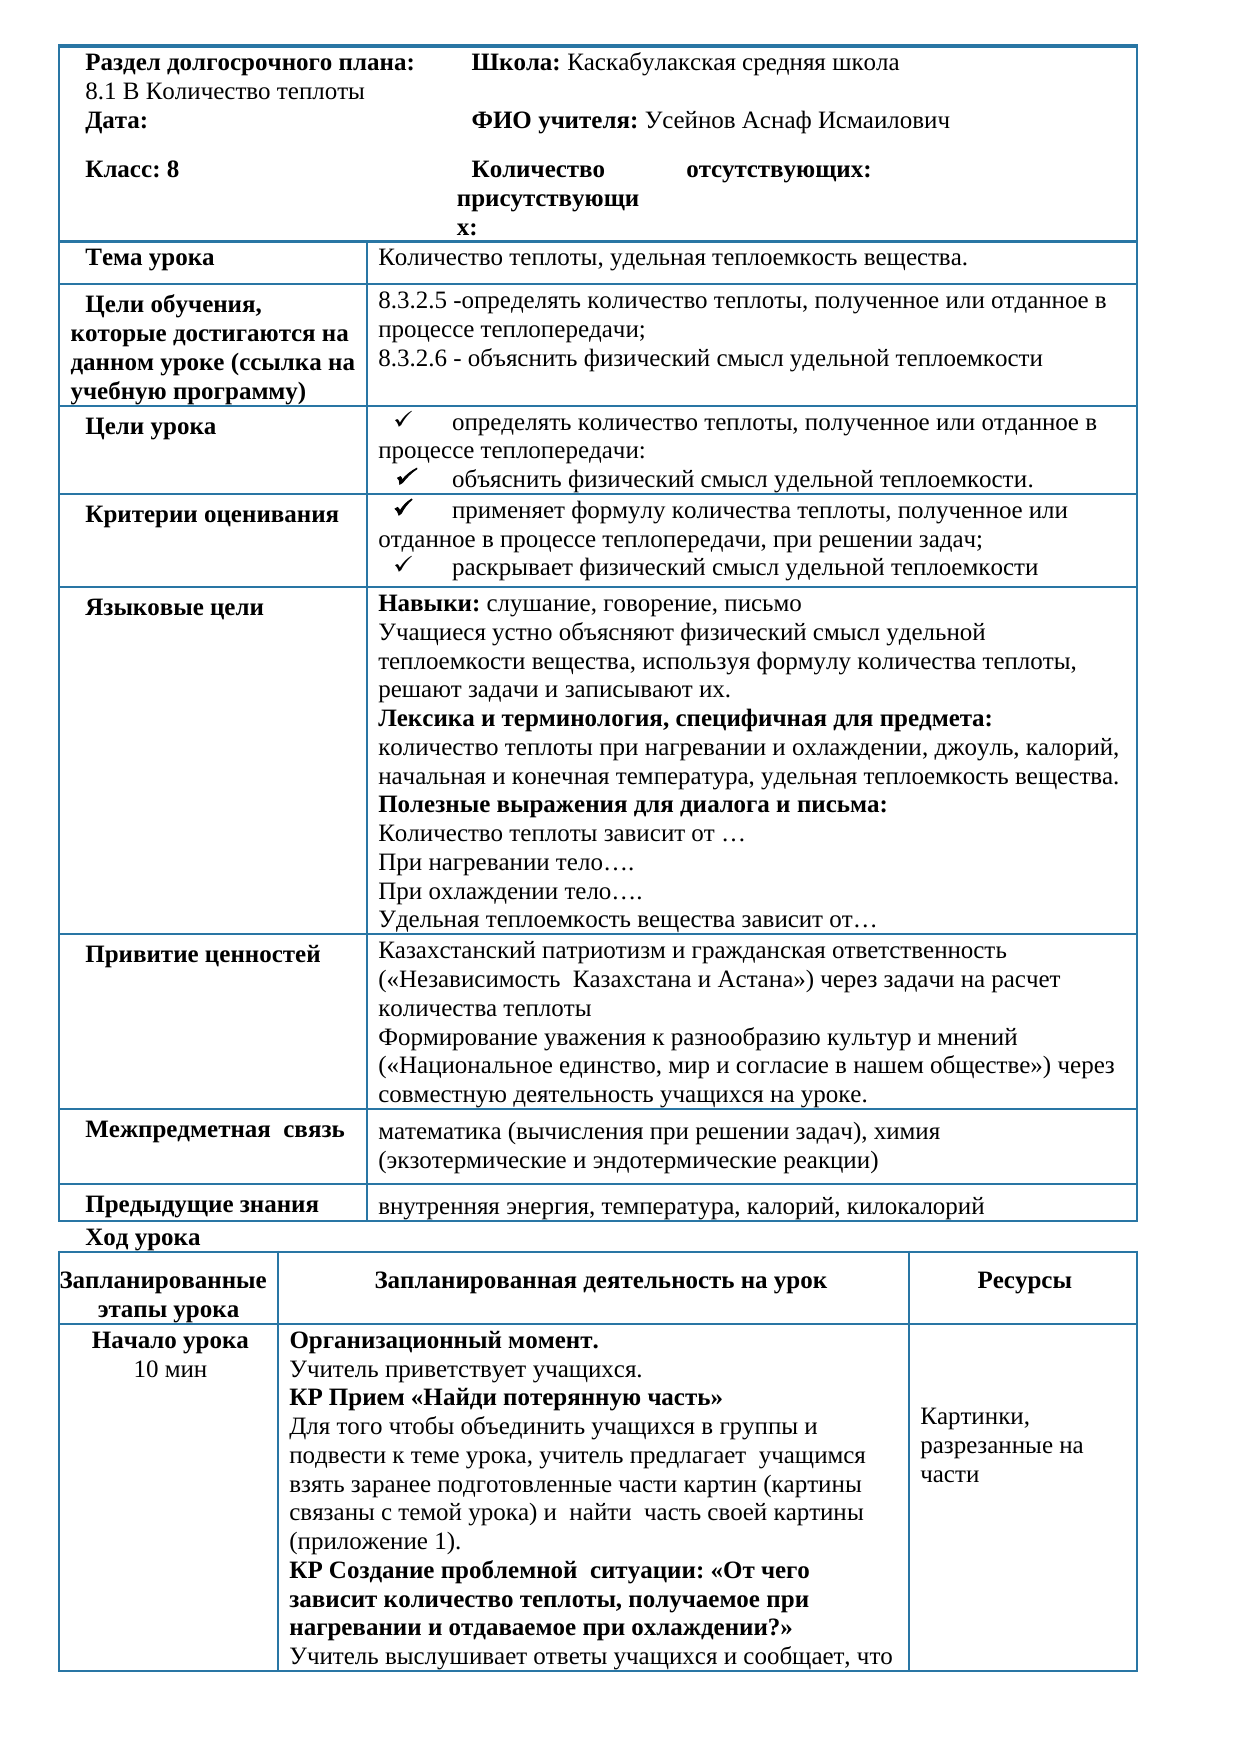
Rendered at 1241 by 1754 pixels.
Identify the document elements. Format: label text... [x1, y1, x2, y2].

table_cell Привитие ценностей [60, 935, 366, 1108]
table_cell ФИО учителя: Усейнов Аснаф Исмаилович [445, 105, 1136, 154]
table_cell Тема урока [60, 243, 366, 283]
table_cell внутренняя энергия, температура, калорий, килокалорий [368, 1185, 1136, 1220]
table_cell Запланированные этапы урока [60, 1253, 277, 1323]
table_cell Цели обучения, которые достигаются на данном уроке (ссылка на учебную программу) [60, 285, 366, 404]
table_cell Цели урока [60, 407, 366, 493]
table_cell Межпредметная связь [60, 1110, 366, 1183]
table_cell отсутствующих: [660, 154, 1136, 240]
table_cell определять количество теплоты, полученное или отданное в процессе теплопередачи: объяснить физический смысл удельной теплоемкости. [368, 407, 1136, 493]
table_cell Казахстанский патриотизм и гражданская ответственность («Независимость Казахстана и Астана») через задачи на расчет количества теплоты Формирование уважения к разнообразию культур и мнений («Национальное единство, мир и согласие в нашем обществе») через совместную деятельность учащихся на уроке. [368, 935, 1136, 1108]
table_cell применяет формулу количества теплоты, полученное или отданное в процессе теплопередачи, при решении задач; раскрывает физический смысл удельной теплоемкости [368, 495, 1136, 586]
table_cell математика (вычисления при решении задач), химия (экзотермические и эндотермические реакции) [368, 1110, 1136, 1183]
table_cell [279, 1325, 908, 1670]
table_cell Критерии оценивания [60, 495, 366, 586]
table_cell Дата: [60, 105, 445, 154]
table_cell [910, 1325, 1136, 1670]
table_cell Начало урока 10 мин [60, 1325, 277, 1670]
table_cell Ресурсы [910, 1253, 1136, 1323]
table_cell Запланированная деятельность на урок [279, 1253, 908, 1323]
table_cell Предыдущие знания [60, 1185, 366, 1220]
table_cell Ход урока [59, 1222, 1137, 1251]
table_header Школа: Каскабулакская средняя школа [445, 48, 1136, 105]
table_cell Количество присутствующих: [445, 154, 660, 240]
table_header Раздел долгосрочного плана: 8.1 В Количество теплоты [60, 48, 445, 105]
table_cell Количество теплоты, удельная теплоемкость вещества. [368, 243, 1136, 283]
table_cell Класс: 8 [60, 154, 445, 240]
table_cell 8.3.2.5 -определять количество теплоты, полученное или отданное в процессе теплопередачи; 8.3.2.6 - объяснить физический смысл удельной теплоемкости [368, 285, 1136, 404]
table_cell Навыки: слушание, говорение, письмо Учащиеся устно объясняют физический смысл удельной теплоемкости вещества, используя формулу количества теплоты, решают задачи и записывают их. Лексика и терминология, специфичная для предмета: количество теплоты при нагревании и охлаждении, джоуль, калорий, начальная и конечная температура, удельная теплоемкость вещества. Полезные выражения для диалога и письма: Количество теплоты зависит от … При нагревании тело…. При охлаждении тело…. Удельная теплоемкость вещества зависит от… [368, 588, 1136, 933]
table_cell Языковые цели [60, 588, 366, 933]
